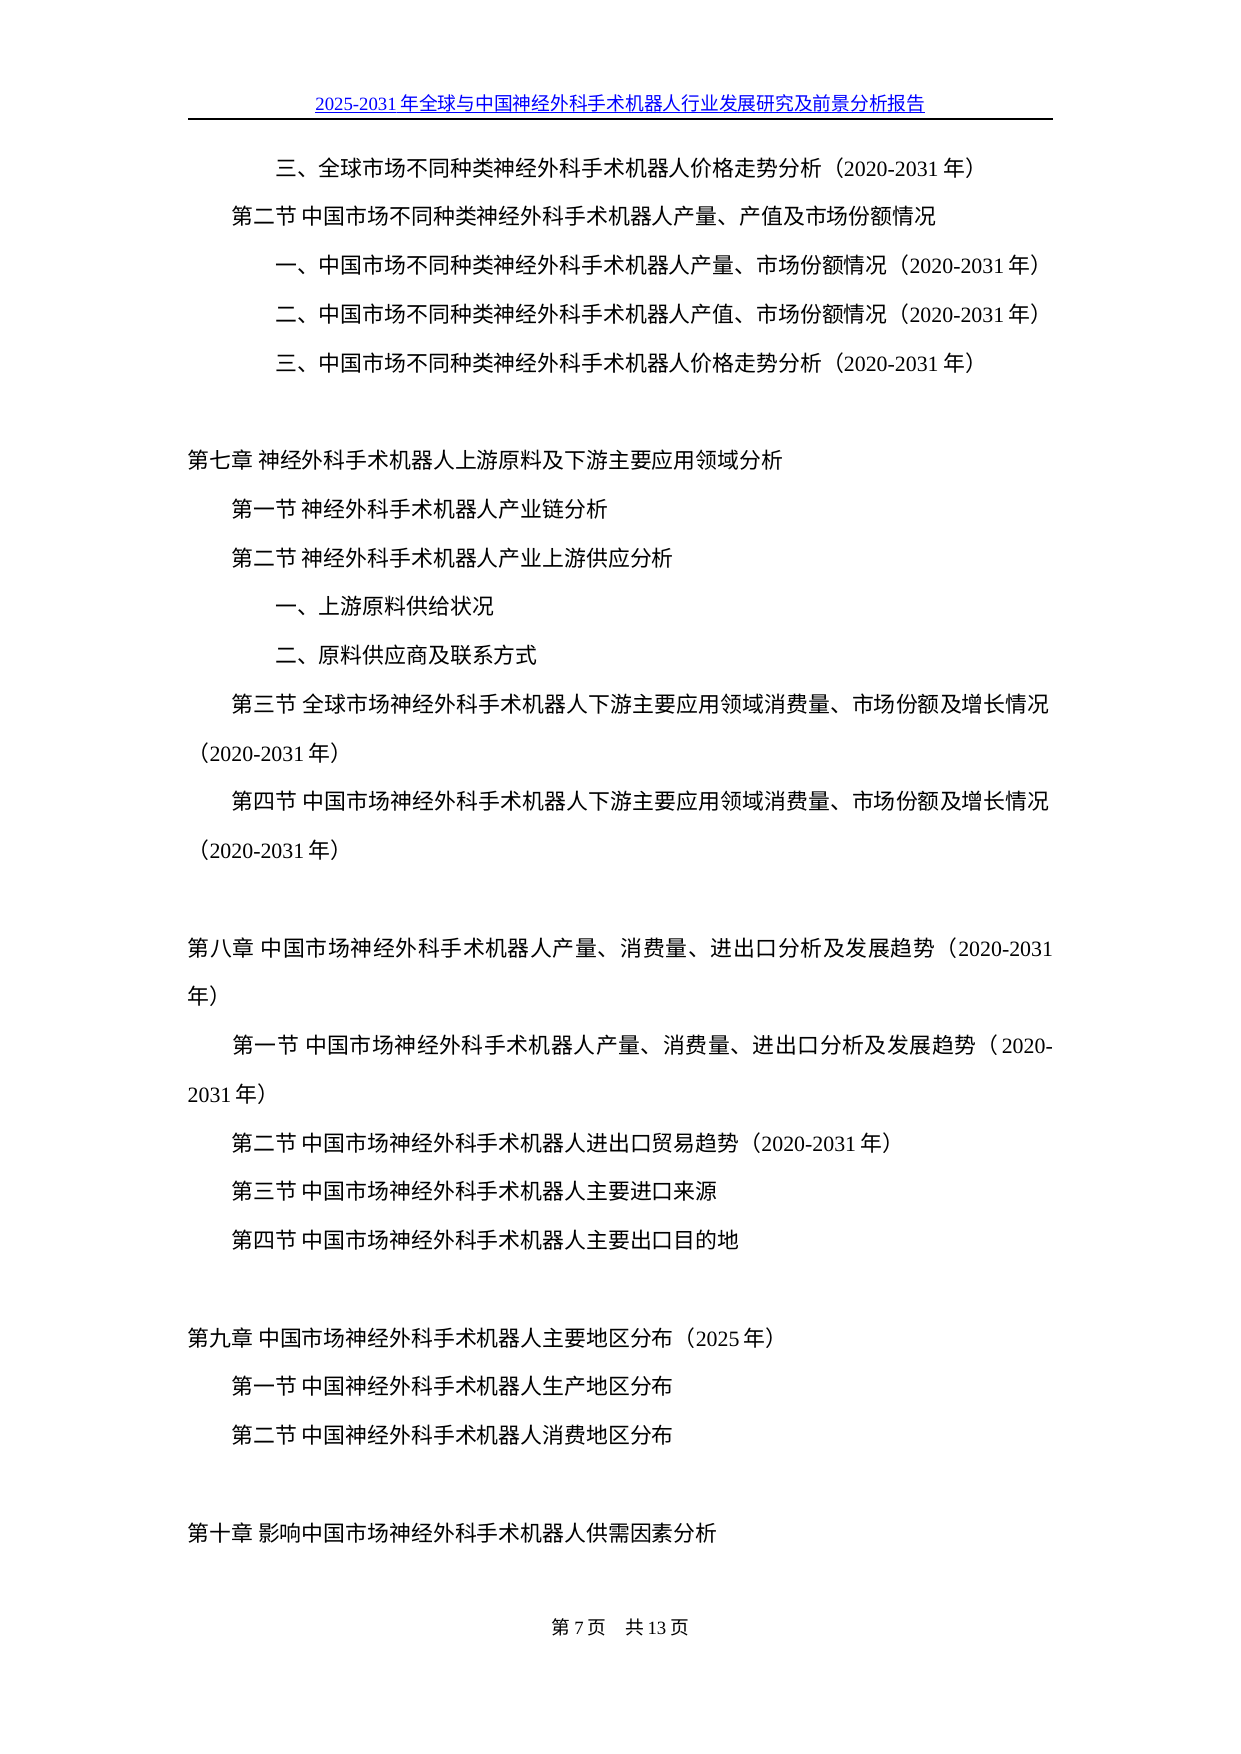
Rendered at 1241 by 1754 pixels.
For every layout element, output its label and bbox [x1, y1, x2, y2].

text [187, 150, 1053, 1548]
